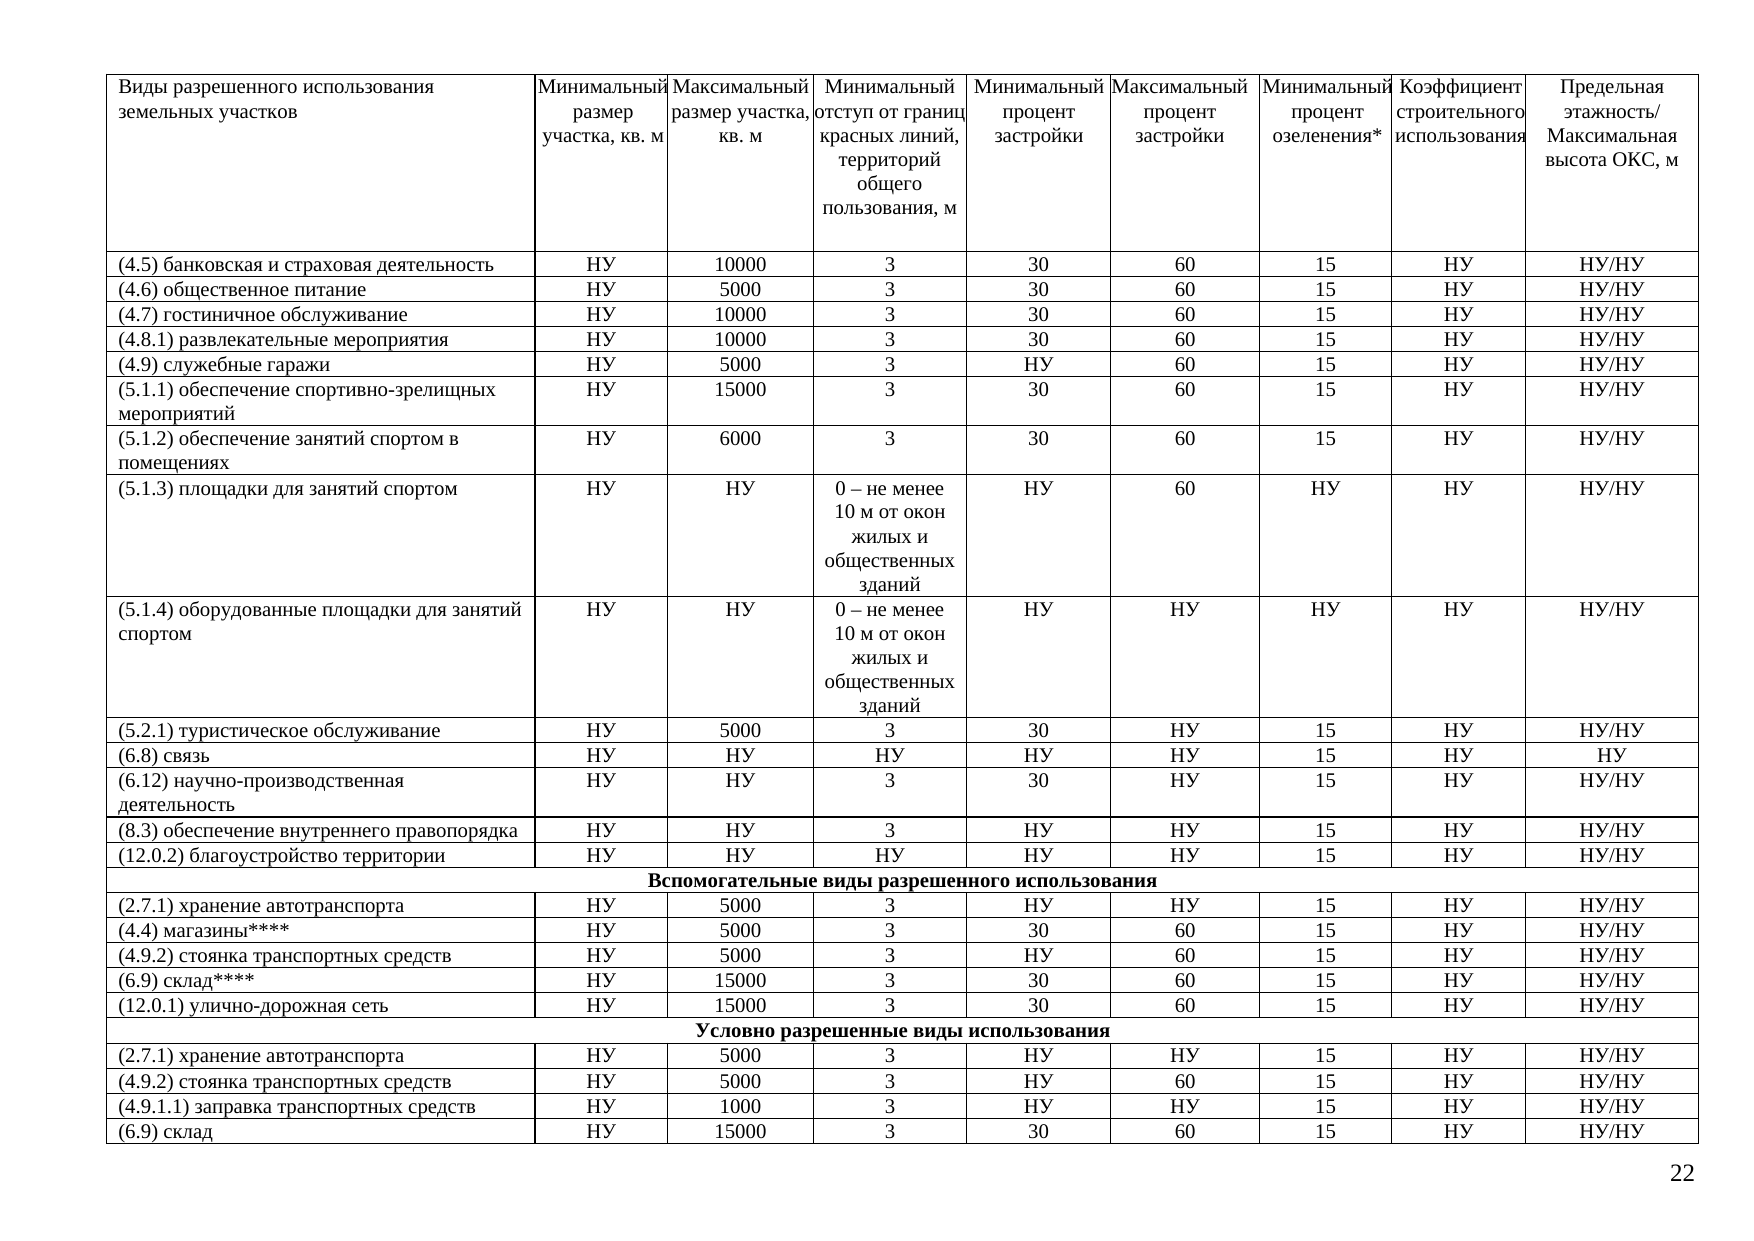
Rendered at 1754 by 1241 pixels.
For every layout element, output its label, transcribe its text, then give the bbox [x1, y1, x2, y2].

table_cell 15 [1260, 718, 1391, 742]
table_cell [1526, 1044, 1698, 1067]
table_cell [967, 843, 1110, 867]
table_cell НУ [967, 743, 1110, 767]
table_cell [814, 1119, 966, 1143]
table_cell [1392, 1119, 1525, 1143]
table_cell НУ [1392, 475, 1525, 596]
table_cell 3 [814, 426, 966, 474]
table_cell НУ [814, 743, 966, 767]
table_cell НУ [536, 252, 667, 276]
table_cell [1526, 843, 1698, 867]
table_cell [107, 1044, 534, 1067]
table_cell НУ [536, 426, 667, 474]
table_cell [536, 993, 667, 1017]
table_cell НУ [1392, 352, 1525, 376]
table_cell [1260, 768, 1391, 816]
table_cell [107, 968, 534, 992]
table_cell (6.12) научно-производственная деятельность [107, 768, 534, 816]
table_cell (4.7) гостиничное обслуживание [107, 302, 534, 326]
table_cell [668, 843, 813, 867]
table_cell 15 [1260, 377, 1391, 425]
table_cell 3 [814, 252, 966, 276]
table_cell 60 [1111, 352, 1259, 376]
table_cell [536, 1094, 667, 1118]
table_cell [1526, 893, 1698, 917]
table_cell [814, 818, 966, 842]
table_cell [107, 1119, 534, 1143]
table_cell НУ [536, 768, 667, 816]
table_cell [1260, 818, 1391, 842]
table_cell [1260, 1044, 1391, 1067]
table_cell 60 [1111, 426, 1259, 474]
table_cell 15 [1260, 252, 1391, 276]
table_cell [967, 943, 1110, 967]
table_cell 30 [967, 302, 1110, 326]
table_cell НУ [1111, 768, 1259, 816]
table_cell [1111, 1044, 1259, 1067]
table_cell НУ/НУ [1526, 475, 1698, 596]
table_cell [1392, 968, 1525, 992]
table_cell НУ [1392, 426, 1525, 474]
table_cell НУ [668, 768, 813, 816]
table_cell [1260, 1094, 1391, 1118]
table_cell НУ/НУ [1526, 597, 1698, 717]
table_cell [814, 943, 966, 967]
table_header Коэффициент строительного использования [1392, 75, 1525, 251]
table_cell НУ [536, 475, 667, 596]
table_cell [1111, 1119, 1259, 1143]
table_cell 60 [1111, 327, 1259, 351]
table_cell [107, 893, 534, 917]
table_cell 30 [967, 768, 1110, 816]
table_cell 3 [814, 718, 966, 742]
table_cell 30 [967, 277, 1110, 301]
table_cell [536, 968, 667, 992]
table_cell НУ [1392, 277, 1525, 301]
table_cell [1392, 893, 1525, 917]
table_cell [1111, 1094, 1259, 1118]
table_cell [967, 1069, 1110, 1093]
table_cell НУ/НУ [1526, 252, 1698, 276]
table_cell 0 – не менее 10 м от окон жилых и общественных зданий [814, 597, 966, 717]
table_cell НУ [536, 277, 667, 301]
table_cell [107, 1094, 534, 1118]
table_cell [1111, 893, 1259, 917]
table_cell 3 [814, 768, 966, 816]
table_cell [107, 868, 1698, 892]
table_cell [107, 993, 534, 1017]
table_cell НУ [1392, 597, 1525, 717]
table_cell 30 [967, 426, 1110, 474]
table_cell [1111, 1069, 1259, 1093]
table_cell 15 [1260, 352, 1391, 376]
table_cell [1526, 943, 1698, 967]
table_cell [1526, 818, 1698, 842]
table_cell 10000 [668, 302, 813, 326]
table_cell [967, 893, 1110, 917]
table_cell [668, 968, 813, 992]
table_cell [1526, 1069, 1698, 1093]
table_cell НУ [536, 718, 667, 742]
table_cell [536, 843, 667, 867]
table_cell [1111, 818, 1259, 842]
table_cell 30 [967, 377, 1110, 425]
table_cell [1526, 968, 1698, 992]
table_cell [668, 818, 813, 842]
table_cell 15000 [668, 377, 813, 425]
table_cell 60 [1111, 302, 1259, 326]
table_cell (4.9) служебные гаражи [107, 352, 534, 376]
table_cell 15 [1260, 302, 1391, 326]
table_cell НУ/НУ [1526, 352, 1698, 376]
table_cell 3 [814, 277, 966, 301]
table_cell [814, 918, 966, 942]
table_header Минимальный процент озеленения* [1260, 75, 1391, 251]
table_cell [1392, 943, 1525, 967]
table_header Виды разрешенного использования земельных участков [107, 75, 534, 251]
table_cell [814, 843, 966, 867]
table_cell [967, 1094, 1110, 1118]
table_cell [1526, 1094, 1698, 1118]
table_cell 6000 [668, 426, 813, 474]
table_cell 15 [1260, 426, 1391, 474]
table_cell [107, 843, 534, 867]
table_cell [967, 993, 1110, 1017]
table_cell НУ [668, 597, 813, 717]
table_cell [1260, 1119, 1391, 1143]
table_cell 10000 [668, 327, 813, 351]
table_cell 5000 [668, 718, 813, 742]
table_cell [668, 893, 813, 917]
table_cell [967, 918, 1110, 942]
table_cell (5.1.2) обеспечение занятий спортом в помещениях [107, 426, 534, 474]
table_cell (4.8.1) развлекательные мероприятия [107, 327, 534, 351]
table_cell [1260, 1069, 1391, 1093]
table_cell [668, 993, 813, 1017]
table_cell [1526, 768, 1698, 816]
table_cell 60 [1111, 377, 1259, 425]
table_cell 3 [814, 377, 966, 425]
table_cell (5.2.1) туристическое обслуживание [107, 718, 534, 742]
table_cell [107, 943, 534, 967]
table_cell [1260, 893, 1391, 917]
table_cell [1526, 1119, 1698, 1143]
table_cell НУ [536, 597, 667, 717]
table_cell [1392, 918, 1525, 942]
table_cell НУ [536, 743, 667, 767]
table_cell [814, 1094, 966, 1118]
table_cell (4.5) банковская и страховая деятельность [107, 252, 534, 276]
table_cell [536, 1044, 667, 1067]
table_header Минимальный процент застройки [967, 75, 1110, 251]
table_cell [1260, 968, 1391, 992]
table_cell 60 [1111, 277, 1259, 301]
table_cell НУ [1392, 252, 1525, 276]
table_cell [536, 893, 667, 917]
table_cell НУ [1392, 743, 1525, 767]
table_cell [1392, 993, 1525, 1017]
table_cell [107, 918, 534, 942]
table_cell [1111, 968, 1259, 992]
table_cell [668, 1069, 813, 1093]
table_cell 30 [967, 327, 1110, 351]
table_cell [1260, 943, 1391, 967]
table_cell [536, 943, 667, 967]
table_cell 60 [1111, 475, 1259, 596]
table_cell 3 [814, 302, 966, 326]
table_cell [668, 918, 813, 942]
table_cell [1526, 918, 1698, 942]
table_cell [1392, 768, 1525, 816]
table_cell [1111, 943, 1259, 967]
table_cell (6.8) связь [107, 743, 534, 767]
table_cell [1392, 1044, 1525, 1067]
table_header Максимальный размер участка, кв. м [668, 75, 813, 251]
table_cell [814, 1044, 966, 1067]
table_cell НУ [536, 377, 667, 425]
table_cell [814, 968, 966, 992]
table_cell 30 [967, 252, 1110, 276]
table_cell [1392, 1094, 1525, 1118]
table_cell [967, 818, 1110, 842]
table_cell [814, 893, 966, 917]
table_cell НУ/НУ [1526, 426, 1698, 474]
table_cell 15 [1260, 277, 1391, 301]
table_cell 3 [814, 327, 966, 351]
table_cell 30 [967, 718, 1110, 742]
table_cell 3 [814, 352, 966, 376]
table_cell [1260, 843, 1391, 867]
table_cell НУ [536, 327, 667, 351]
table_cell (5.1.1) обеспечение спортивно-зрелищных мероприятий [107, 377, 534, 425]
table_cell НУ [967, 352, 1110, 376]
table_cell НУ [1111, 743, 1259, 767]
table_cell НУ [668, 743, 813, 767]
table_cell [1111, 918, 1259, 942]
table_cell НУ [536, 352, 667, 376]
table_header Минимальный размер участка, кв. м [536, 75, 667, 251]
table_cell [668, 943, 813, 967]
table_cell НУ [1111, 597, 1259, 717]
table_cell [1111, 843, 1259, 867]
table_cell 5000 [668, 277, 813, 301]
table_cell НУ/НУ [1526, 277, 1698, 301]
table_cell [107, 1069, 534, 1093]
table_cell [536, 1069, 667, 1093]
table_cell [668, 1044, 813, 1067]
table_cell 0 – не менее 10 м от окон жилых и общественных зданий [814, 475, 966, 596]
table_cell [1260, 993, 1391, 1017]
table_cell (4.6) общественное питание [107, 277, 534, 301]
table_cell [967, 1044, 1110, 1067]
table_cell НУ/НУ [1526, 718, 1698, 742]
table_cell НУ/НУ [1526, 327, 1698, 351]
table_cell НУ [1392, 327, 1525, 351]
table_cell НУ [1392, 718, 1525, 742]
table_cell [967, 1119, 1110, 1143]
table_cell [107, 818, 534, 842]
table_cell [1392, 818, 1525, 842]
table_cell НУ [1260, 475, 1391, 596]
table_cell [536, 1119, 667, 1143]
table_cell НУ [1111, 718, 1259, 742]
table_cell НУ [1260, 597, 1391, 717]
table_cell 5000 [668, 352, 813, 376]
table_cell НУ [967, 597, 1110, 717]
table_cell НУ [1392, 302, 1525, 326]
table_cell 15 [1260, 743, 1391, 767]
table_header Максимальный процент застройки [1111, 75, 1259, 251]
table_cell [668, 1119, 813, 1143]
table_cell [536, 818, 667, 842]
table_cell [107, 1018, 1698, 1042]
table_cell НУ/НУ [1526, 302, 1698, 326]
table_cell НУ [1392, 377, 1525, 425]
table_cell 60 [1111, 252, 1259, 276]
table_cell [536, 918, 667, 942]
table_cell НУ [967, 475, 1110, 596]
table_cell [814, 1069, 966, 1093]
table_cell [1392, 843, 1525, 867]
table_cell (5.1.4) оборудованные площадки для занятий спортом [107, 597, 534, 717]
table_header Предельная этажность/ Максимальная высота ОКС, м [1526, 75, 1698, 251]
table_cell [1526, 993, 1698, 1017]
table_cell 10000 [668, 252, 813, 276]
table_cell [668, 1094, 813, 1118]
table_cell 15 [1260, 327, 1391, 351]
table_cell (5.1.3) площадки для занятий спортом [107, 475, 534, 596]
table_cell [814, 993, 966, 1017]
table_cell НУ/НУ [1526, 377, 1698, 425]
table_cell НУ [1526, 743, 1698, 767]
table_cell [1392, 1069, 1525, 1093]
table_cell НУ [668, 475, 813, 596]
table_header Минимальный отступ от границ красных линий, территорий общего пользования, м [814, 75, 966, 251]
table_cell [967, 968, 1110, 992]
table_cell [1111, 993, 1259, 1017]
table_cell НУ [536, 302, 667, 326]
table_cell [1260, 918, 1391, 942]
